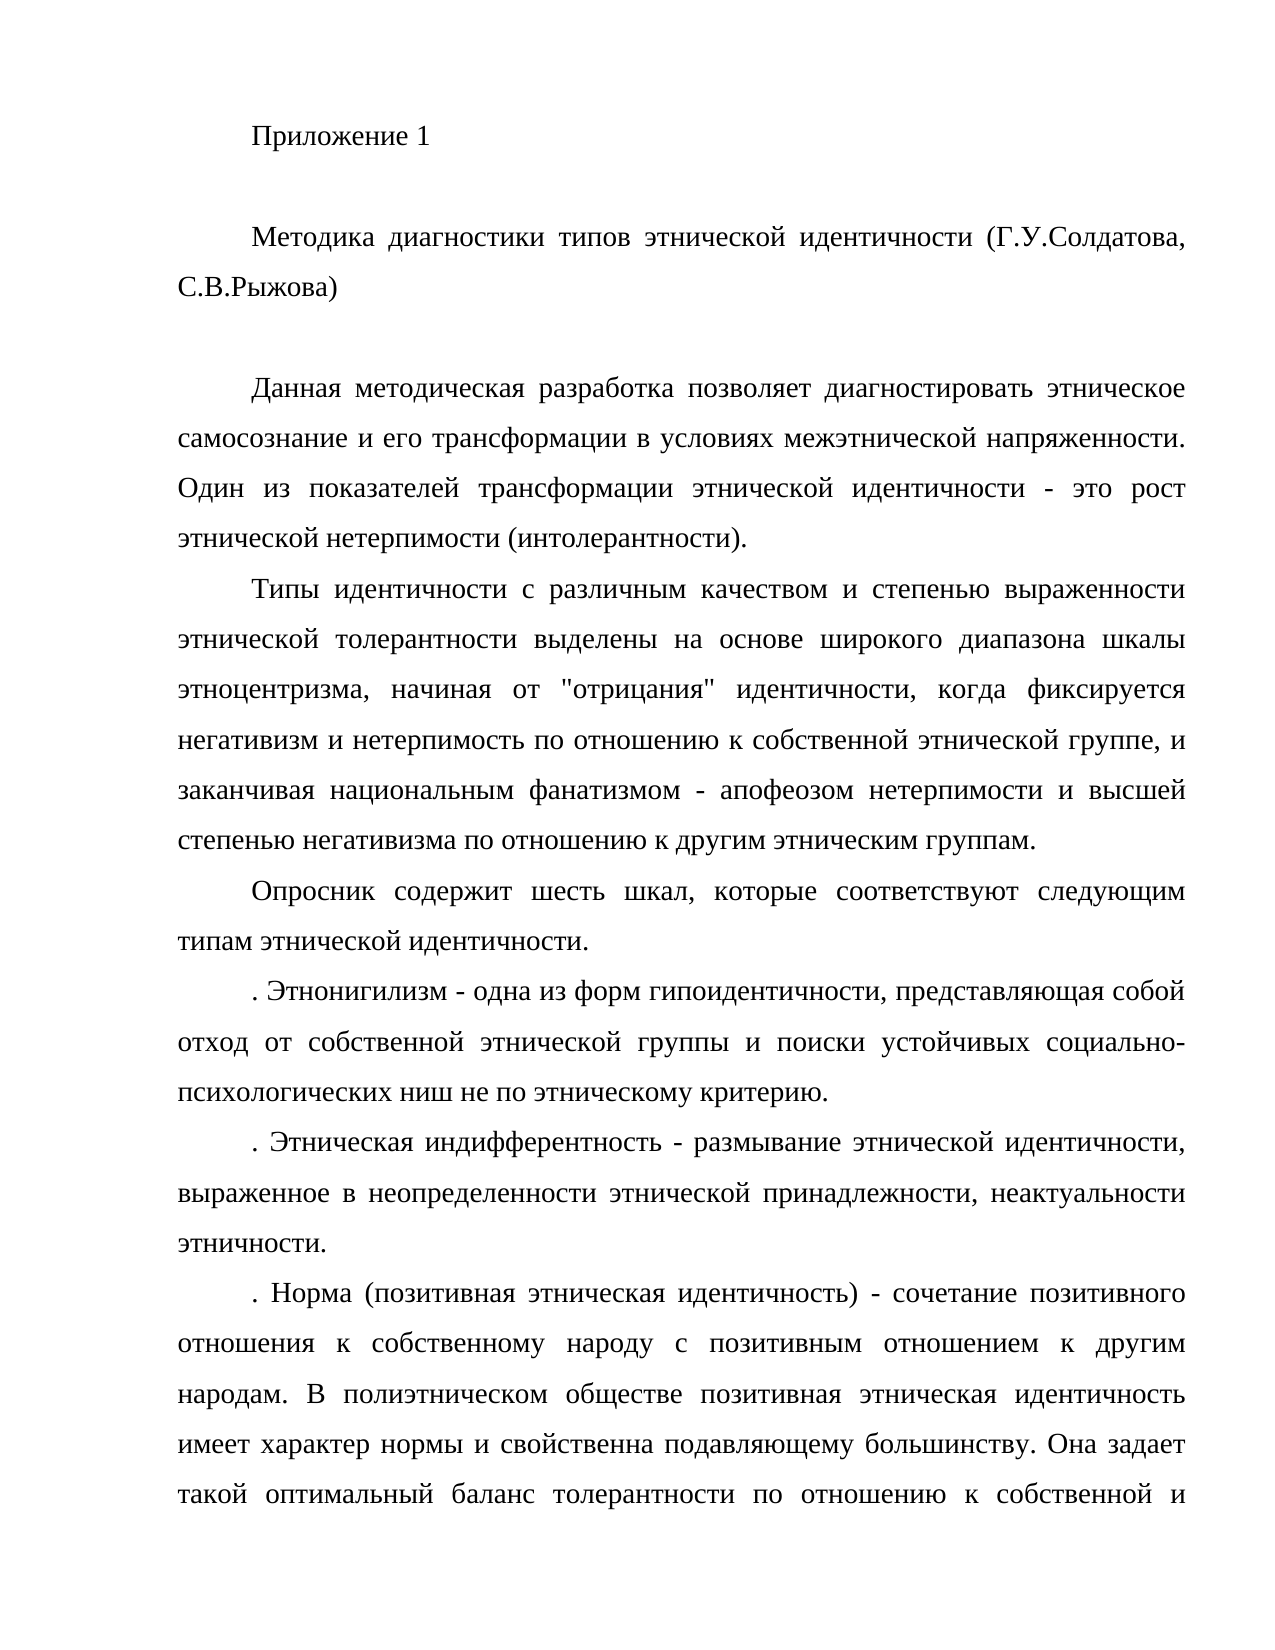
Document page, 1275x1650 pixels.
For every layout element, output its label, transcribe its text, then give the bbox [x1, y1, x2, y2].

text Методика диагностики типов этнической идентичности (Г.У.Солдатова, С.В.Рыжова) [177, 219, 1186, 303]
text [177, 1275, 1186, 1510]
text Типы идентичности с различным качеством и степенью выраженности этнической толерантности выделены на основе широкого диапазона шкалы этноцентризма, начиная от "отрицания" идентичности, когда фиксируется негативизм и нетерпимость по отношению к собственной этнической группе, и заканчивая национальным фанатизмом - апофеозом нетерпимости и высшей степенью негативизма по отношению к другим этническим группам. [177, 571, 1186, 856]
text Опросник содержит шесть шкал, которые соответствуют следующим типам этнической идентичности. [177, 873, 1186, 957]
text Данная методическая разработка позволяет диагностировать этническое самосознание и его трансформации в условиях межэтнической напряженности. Один из показателей трансформации этнической идентичности - это рост этнической нетерпимости (интолерантности). [177, 370, 1186, 554]
text Приложение 1 [177, 118, 1186, 152]
text . Этническая индифферентность - размывание этнической идентичности, выраженное в неопределенности этнической принадлежности, неактуальности этничности. [177, 1124, 1186, 1258]
text . Этнонигилизм - одна из форм гипоидентичности, представляющая собой отход от собственной этнической группы и поиски устойчивых социально-психологических ниш не по этническому критерию. [177, 973, 1186, 1108]
